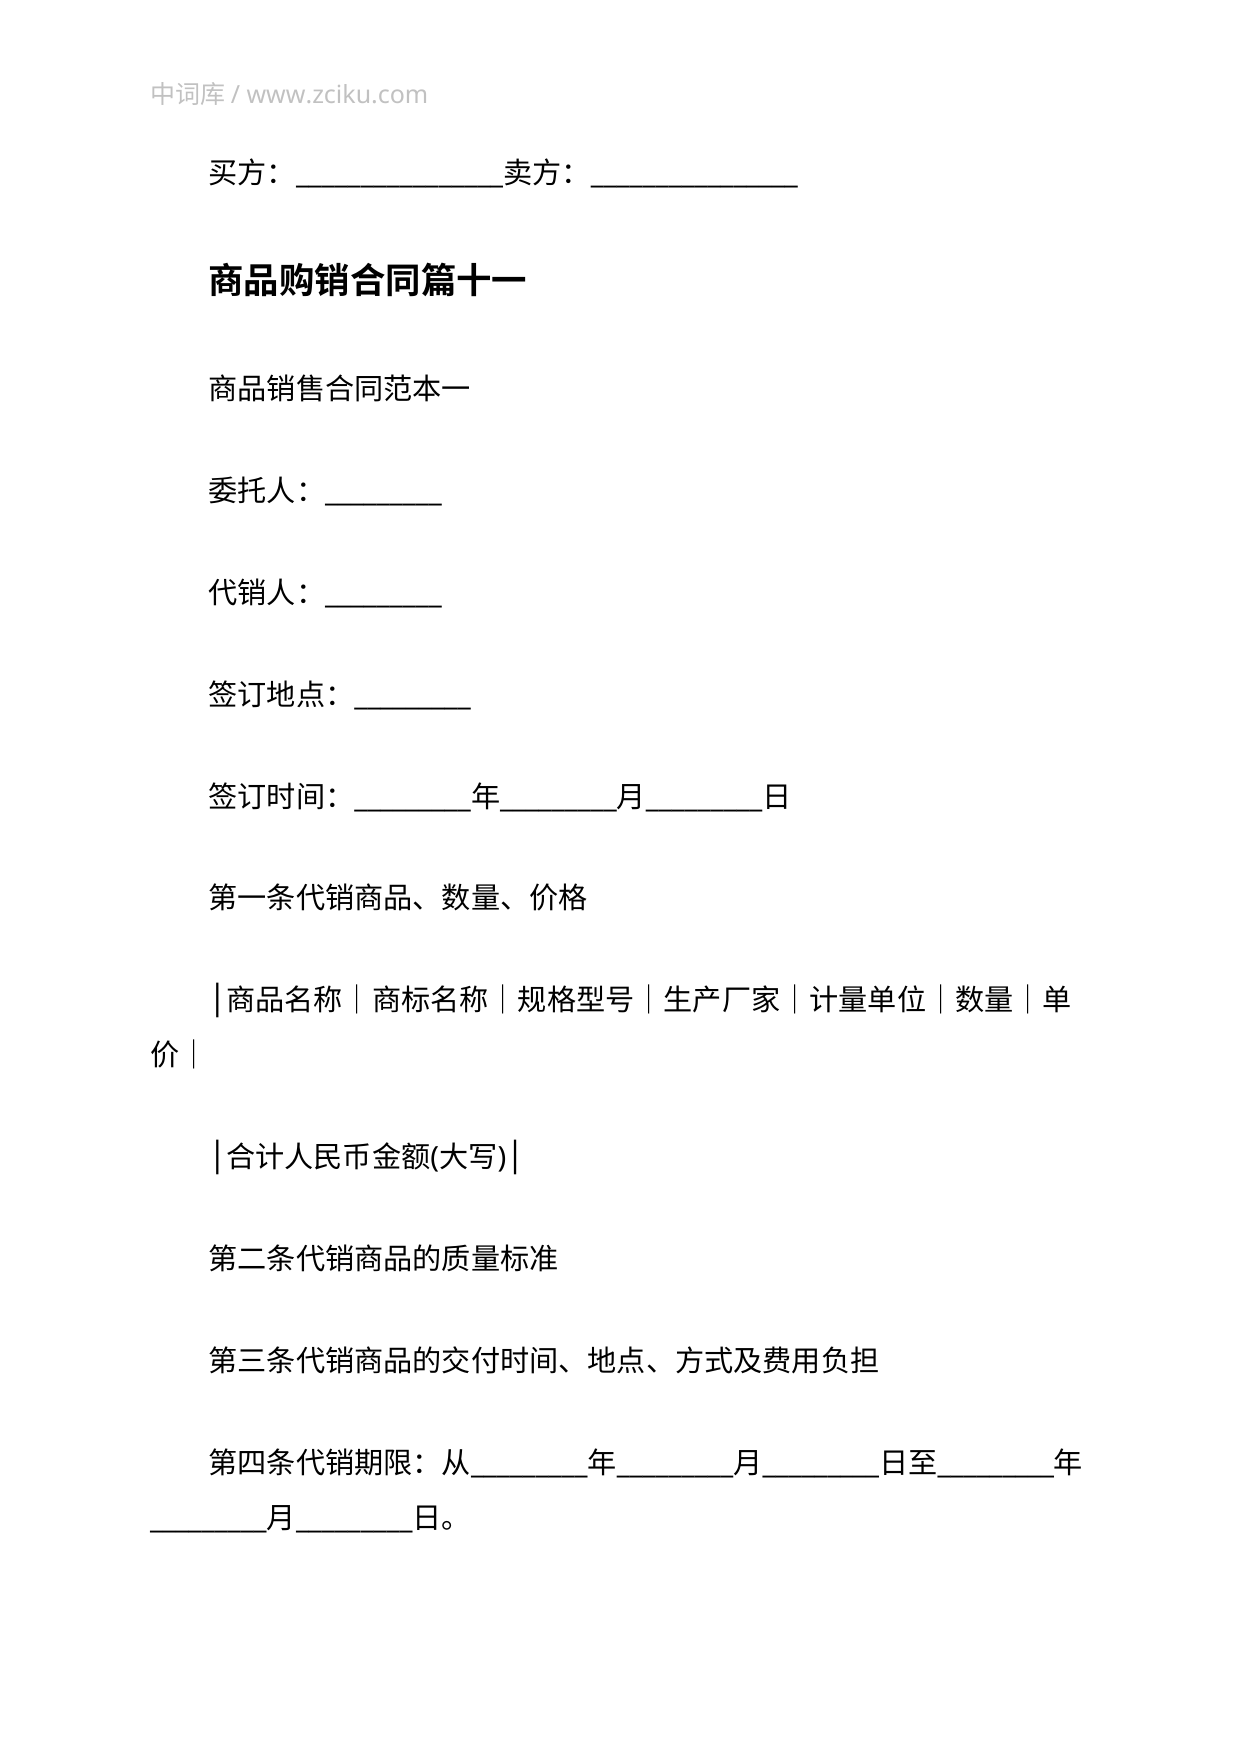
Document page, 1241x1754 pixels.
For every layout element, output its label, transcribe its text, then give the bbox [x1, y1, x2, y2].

text │合计人民币金额(大写)│ [150, 1134, 1090, 1176]
text 买方：________________卖方：________________ [150, 150, 1090, 192]
text 代销人：_________ [150, 569, 1090, 612]
text │商品名称│商标名称│规格型号│生产厂家│计量单位│数量│单价│ [150, 977, 1090, 1074]
text 第四条代销期限：从_________年_________月_________日至_________年_________月_________日。 [150, 1439, 1090, 1537]
text 第三条代销商品的交付时间、地点、方式及费用负担 [150, 1337, 1090, 1380]
text 签订地点：_________ [150, 671, 1090, 713]
text 商品购销合同篇十一 [150, 252, 1090, 303]
text 商品销售合同范本一 [150, 365, 1090, 408]
text 签订时间：_________年_________月_________日 [150, 773, 1090, 816]
text 委托人：_________ [150, 467, 1090, 509]
text 第二条代销商品的质量标准 [150, 1236, 1090, 1278]
text 第一条代销商品、数量、价格 [150, 875, 1090, 917]
